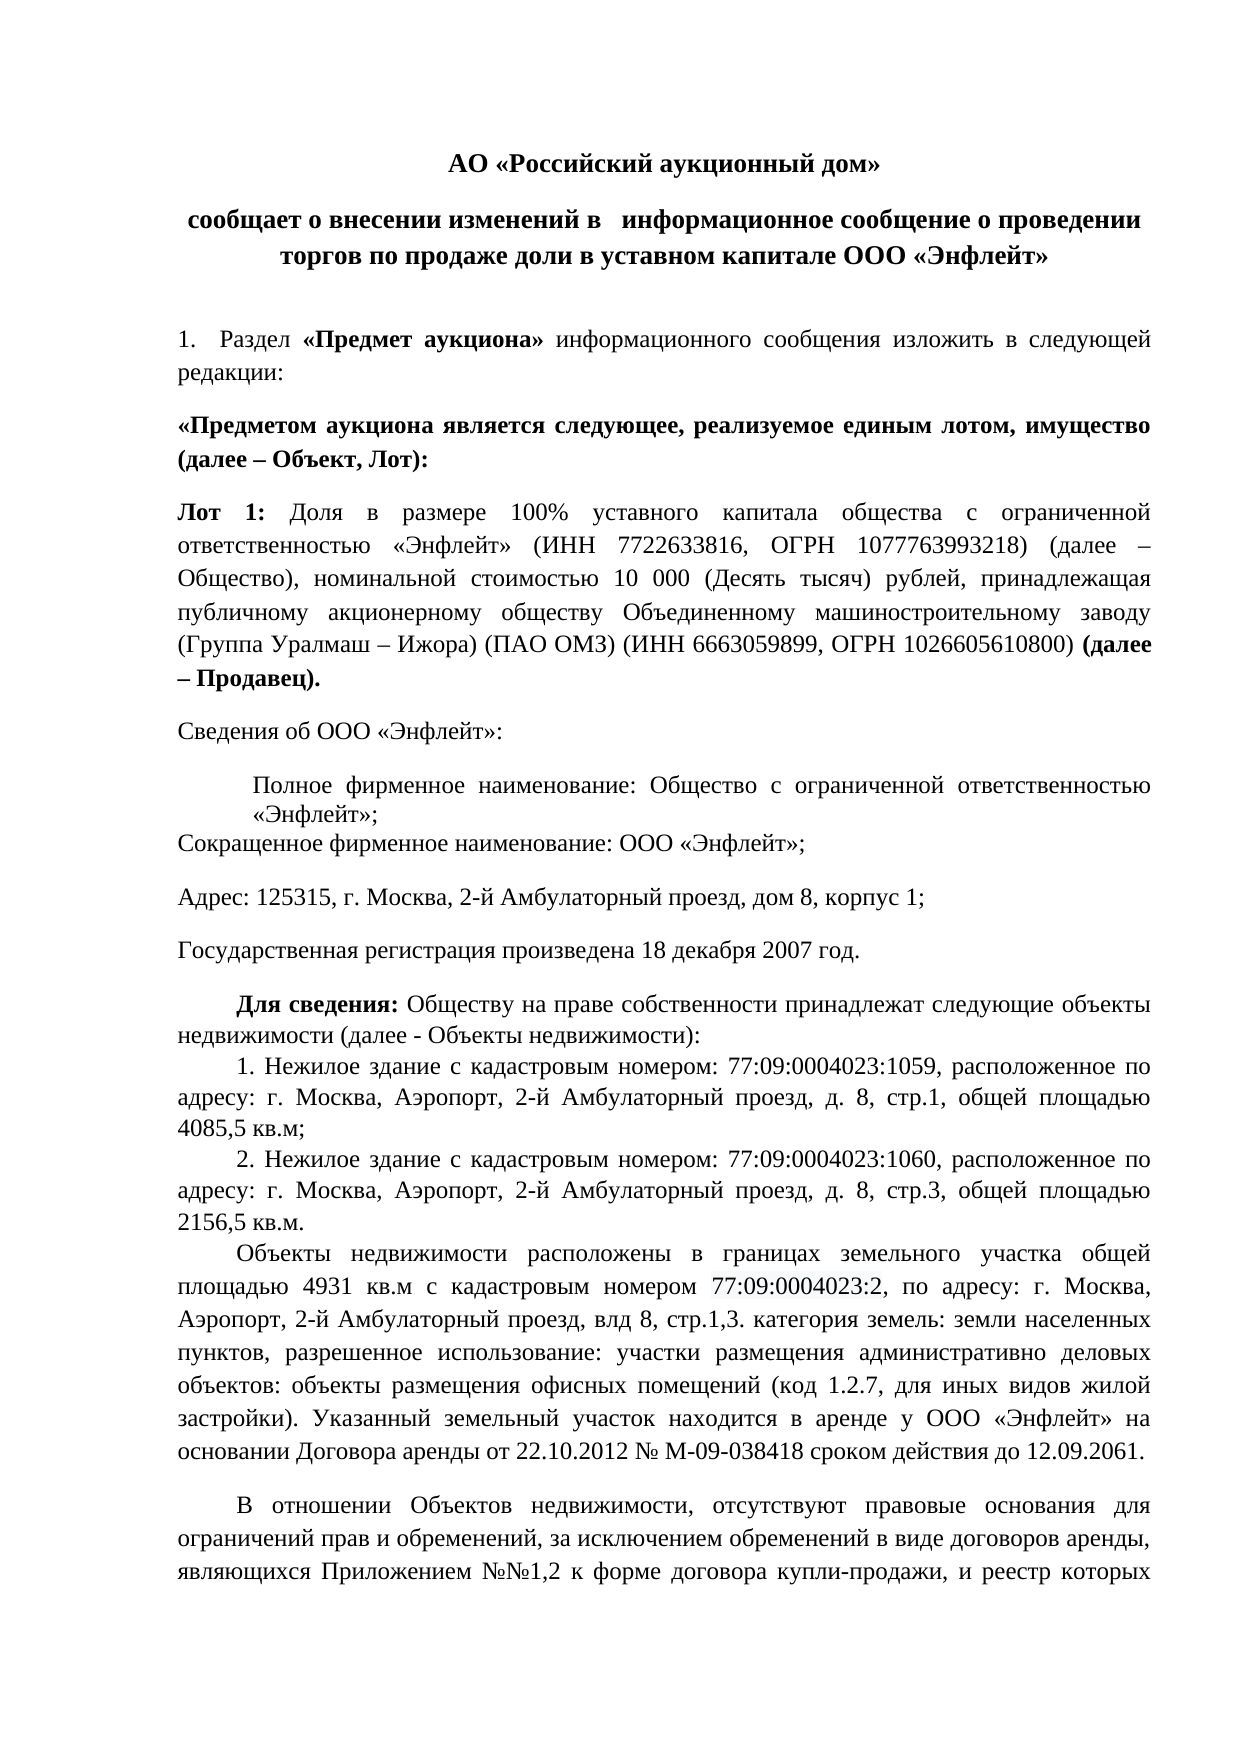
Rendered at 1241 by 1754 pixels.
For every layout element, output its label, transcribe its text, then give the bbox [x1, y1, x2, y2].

text Государственная регистрация произведена 18 декабря 2007 год. [177, 936, 1152, 964]
text АО «Российский аукционный дом» [177, 147, 1152, 178]
text Лот 1: Доля в размере 100% уставного капитала общества с ограниченной ответственностью «Энфлейт» (ИНН 7722633816, ОГРН 1077763993218) (далее – Общество), номинальной стоимостью 10 000 (Десять тысяч) рублей, принадлежащая публичному акционерному обществу Объединенному машиностроительному заводу (Группа Уралмаш – Ижора) (ПАО ОМЗ) (ИНН 6663059899, ОГРН 1026605610800) (далее – Продавец). [177, 497, 1152, 691]
text Для сведения: Обществу на праве собственности принадлежат следующие объекты недвижимости (далее - Объекты недвижимости): [177, 989, 1152, 1049]
list Полное фирменное наименование: Общество с ограниченной ответственностью «Энфлейт»; [252, 770, 1152, 828]
text «Предметом аукциона является следующее, реализуемое единым лотом, имущество (далее – Объект, Лот): [177, 411, 1152, 472]
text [177, 1490, 1152, 1584]
text Сведения об ООО «Энфлейт»: [177, 716, 1152, 745]
text 1. Нежилое здание с кадастровым номером: 77:09:0004023:1059, расположенное по адресу: г. Москва, Аэропорт, 2-й Амбулаторный проезд, д. 8, стр.1, общей площадью 4085,5 кв.м; [177, 1051, 1152, 1142]
text Объекты недвижимости расположены в границах земельного участка общей площадью 4931 кв.м с кадастровым номером 77:09:0004023:2, по адресу: г. Москва, Аэропорт, 2-й Амбулаторный проезд, влд 8, стр.1,3. категория земель: земли населенных пунктов, разрешенное использование: участки размещения административно деловых объектов: объекты размещения офисных помещений (код 1.2.7, для иных видов жилой застройки). Указанный земельный участок находится в аренде у ООО «Энфлейт» на основании Договора аренды от 22.10.2012 № М-09-038418 сроком действия до 12.09.2061. [177, 1238, 1152, 1464]
text Адрес: 125315, г. Москва, 2-й Амбулаторный проезд, дом 8, корпус 1; [177, 882, 1152, 910]
text 1. Раздел «Предмет аукциона» информационного сообщения изложить в следующей редакции: [177, 324, 1152, 386]
text Сокращенное фирменное наименование: ООО «Энфлейт»; [177, 828, 1152, 857]
text 2. Нежилое здание с кадастровым номером: 77:09:0004023:1060, расположенное по адресу: г. Москва, Аэропорт, 2-й Амбулаторный проезд, д. 8, стр.3, общей площадью 2156,5 кв.м. [177, 1144, 1152, 1235]
text сообщает о внесении изменений в информационное сообщение о проведении торгов по продаже доли в уставном капитале ООО «Энфлейт» [177, 203, 1152, 270]
